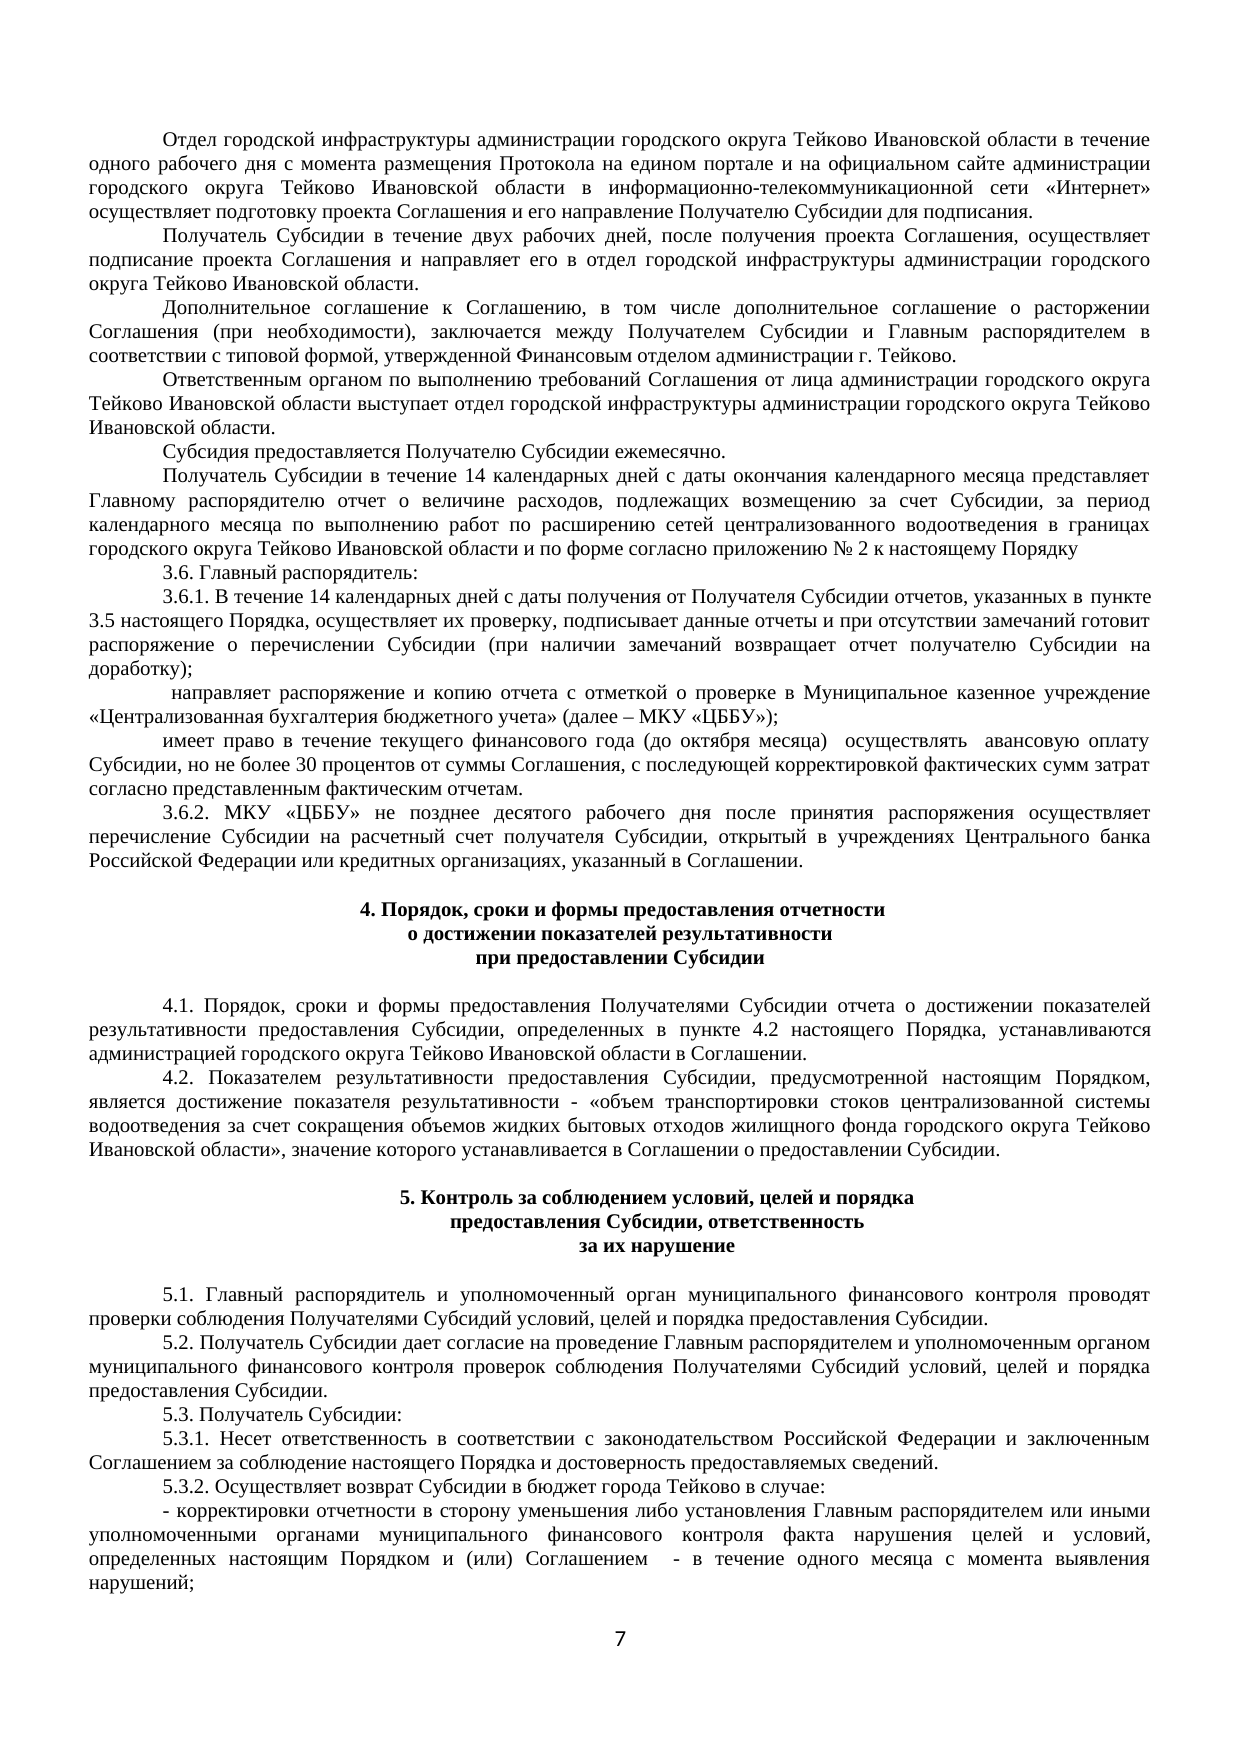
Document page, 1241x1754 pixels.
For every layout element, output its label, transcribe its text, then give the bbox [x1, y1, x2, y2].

text 4.1. Порядок, сроки и формы предоставления Получателями Субсидии отчета о достижении показателей результативности предоставления Субсидии, определенных в пункте 4.2 настоящего Порядка, устанавливаются администрацией городского округа Тейково Ивановской области в Соглашении. [89, 993, 1152, 1065]
text 5.3. Получатель Субсидии: [89, 1402, 1152, 1426]
text Ответственным органом по выполнению требований Соглашения от лица администрации городского округа Тейково Ивановской области выступает отдел городской инфраструктуры администрации городского округа Тейково Ивановской области. [89, 367, 1152, 439]
title при предоставлении Субсидии [89, 945, 1152, 969]
text 3.6.2. МКУ «ЦББУ» не позднее десятого рабочего дня после принятия распоряжения осуществляет перечисление Субсидии на расчетный счет получателя Субсидии, открытый в учреждениях Центрального банка Российской Федерации или кредитных организациях, указанный в Соглашении. [89, 800, 1152, 872]
text - корректировки отчетности в сторону уменьшения либо установления Главным распорядителем или иными уполномоченными органами муниципального финансового контроля факта нарушения целей и условий, определенных настоящим Порядком и (или) Соглашением - в течение одного месяца с момента выявления нарушений; [89, 1498, 1152, 1594]
text 4.2. Показателем результативности предоставления Субсидии, предусмотренной настоящим Порядком, является достижение показателя результативности - «объем транспортировки стоков централизованной системы водоотведения за счет сокращения объемов жидких бытовых отходов жилищного фонда городского округа Тейково Ивановской области», значение которого устанавливается в Соглашении о предоставлении Субсидии. [89, 1065, 1152, 1161]
text 5.2. Получатель Субсидии дает согласие на проведение Главным распорядителем и уполномоченным органом муниципального финансового контроля проверок соблюдения Получателями Субсидий условий, целей и порядка предоставления Субсидии. [89, 1330, 1152, 1402]
text имеет право в течение текущего финансового года (до октября месяца) осуществлять авансовую оплату Субсидии, но не более 30 процентов от суммы Соглашения, с последующей корректировкой фактических сумм затрат согласно представленным фактическим отчетам. [89, 728, 1152, 800]
text Дополнительное соглашение к Соглашению, в том числе дополнительное соглашение о расторжении Соглашения (при необходимости), заключается между Получателем Субсидии и Главным распорядителем в соответствии с типовой формой, утвержденной Финансовым отделом администрации г. Тейково. [89, 295, 1152, 367]
title за их нарушение [89, 1233, 1152, 1257]
text Субсидия предоставляется Получателю Субсидии ежемесячно. [89, 439, 1152, 463]
title 4. Порядок, сроки и формы предоставления отчетности [89, 897, 1152, 921]
text 3.6. Главный распорядитель: [89, 560, 1152, 584]
text 3.6.1. В течение 14 календарных дней с даты получения от Получателя Субсидии отчетов, указанных в пункте 3.5 настоящего Порядка, осуществляет их проверку, подписывает данные отчеты и при отсутствии замечаний готовит распоряжение о перечислении Субсидии (при наличии замечаний возвращает отчет получателю Субсидии на доработку); [89, 584, 1152, 680]
text направляет распоряжение и копию отчета с отметкой о проверке в Муниципальное казенное учреждение «Централизованная бухгалтерия бюджетного учета» (далее – МКУ «ЦББУ»); [89, 680, 1152, 728]
title предоставления Субсидии, ответственность [89, 1209, 1152, 1233]
title о достижении показателей результативности [89, 921, 1152, 945]
text Получатель Субсидии в течение двух рабочих дней, после получения проекта Соглашения, осуществляет подписание проекта Соглашения и направляет его в отдел городской инфраструктуры администрации городского округа Тейково Ивановской области. [89, 223, 1152, 295]
text Отдел городской инфраструктуры администрации городского округа Тейково Ивановской области в течение одного рабочего дня с момента размещения Протокола на едином портале и на официальном сайте администрации городского округа Тейково Ивановской области в информационно-телекоммуникационной сети «Интернет» осуществляет подготовку проекта Соглашения и его направление Получателю Субсидии для подписания. [89, 127, 1152, 223]
title 5. Контроль за соблюдением условий, целей и порядка [89, 1185, 1152, 1209]
text 5.3.2. Осуществляет возврат Субсидии в бюджет города Тейково в случае: [89, 1474, 1152, 1498]
text 5.1. Главный распорядитель и уполномоченный орган муниципального финансового контроля проводят проверки соблюдения Получателями Субсидий условий, целей и порядка предоставления Субсидии. [89, 1282, 1152, 1330]
text Получатель Субсидии в течение 14 календарных дней с даты окончания календарного месяца представляет Главному распорядителю отчет о величине расходов, подлежащих возмещению за счет Субсидии, за период календарного месяца по выполнению работ по расширению сетей централизованного водоотведения в границах городского округа Тейково Ивановской области и по форме согласно приложению № 2 к настоящему Порядку [89, 463, 1152, 560]
text 5.3.1. Несет ответственность в соответствии с законодательством Российской Федерации и заключенным Соглашением за соблюдение настоящего Порядка и достоверность предоставляемых сведений. [89, 1426, 1152, 1474]
